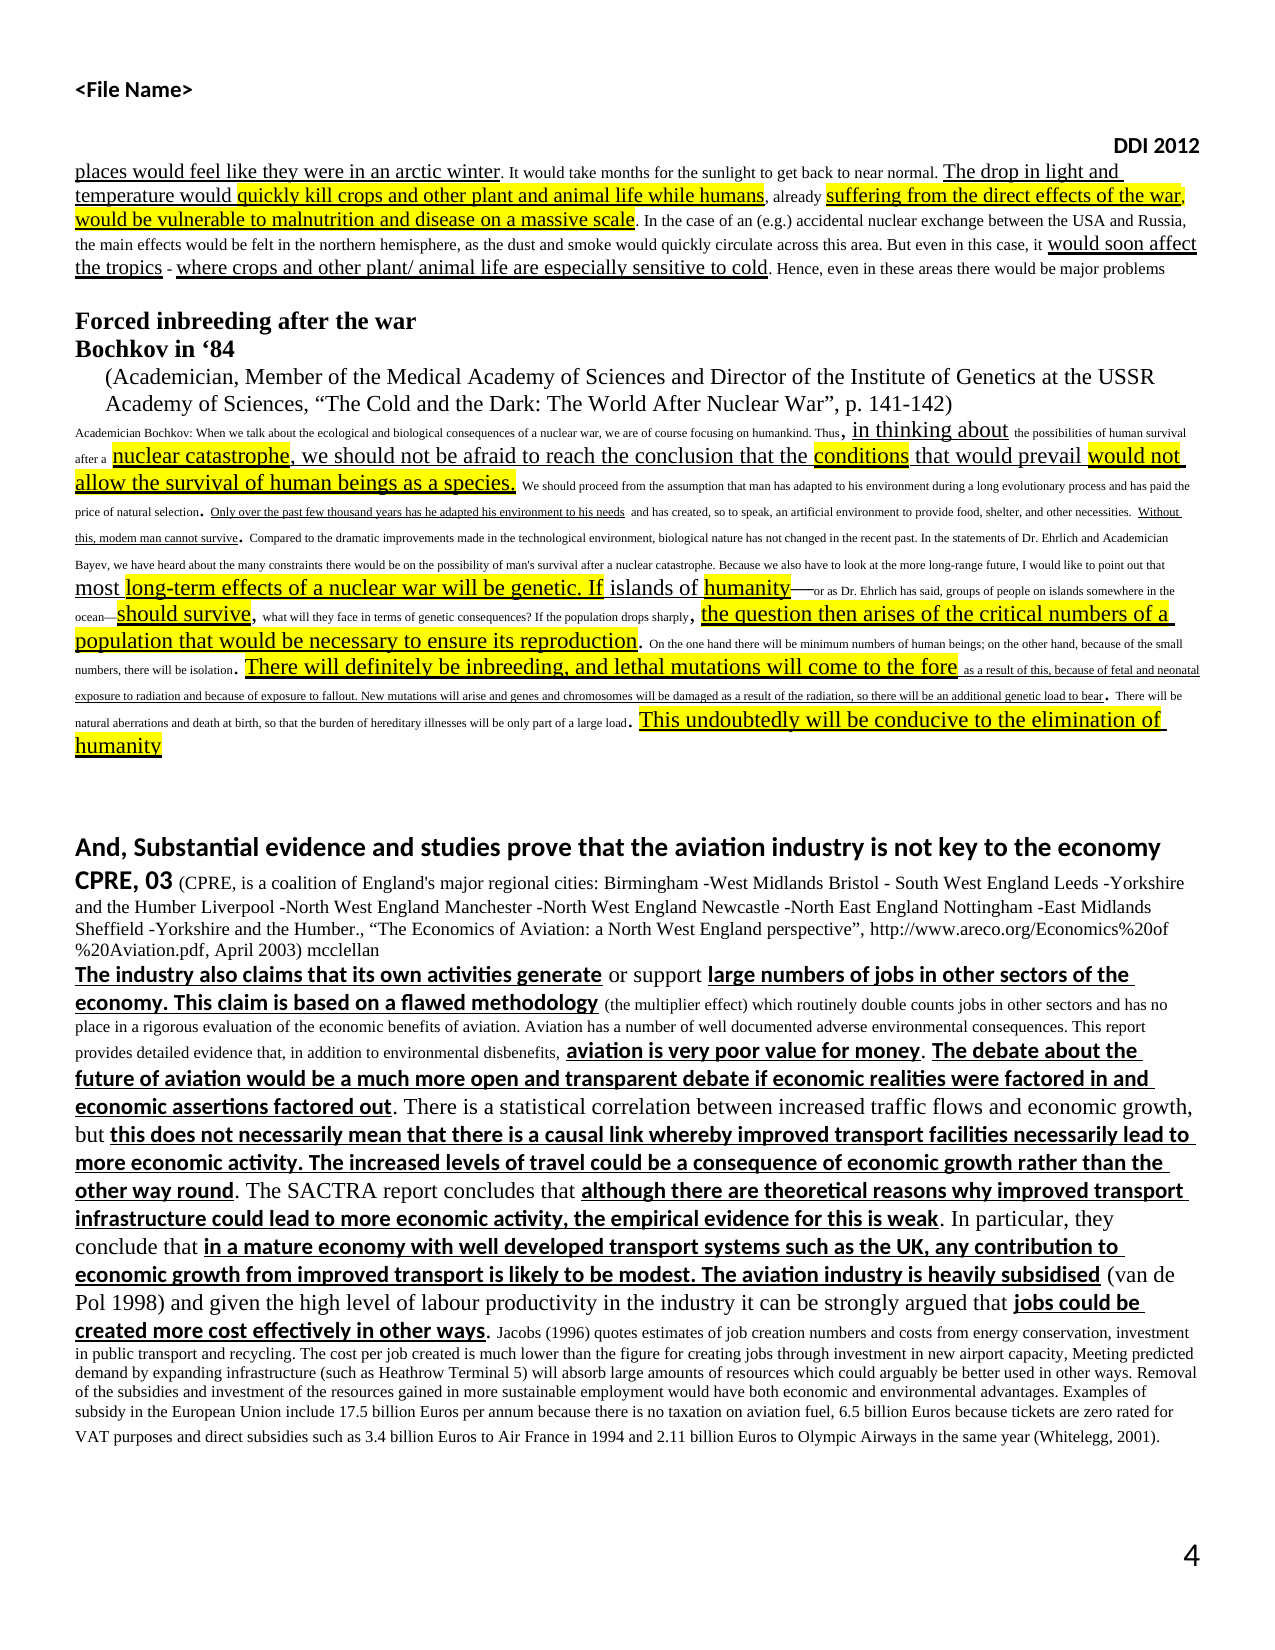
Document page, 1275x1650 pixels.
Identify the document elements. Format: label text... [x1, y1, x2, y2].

text (Academician, Member of the Medical Academy of Sciences and Director of the Institute of Genetics at the USSR Academy of Sciences, “The Cold and the Dark: The World After Nuclear War”, p. 141-142) [105, 363, 1170, 416]
text Forced inbreeding after the war [75, 306, 1200, 334]
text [75, 159, 1200, 279]
text The industry also claims that its own activities generate or support large numbers of jobs in other sectors of the economy. This claim is based on a flawed methodology (the multiplier effect) which routinely double counts jobs in other sectors and has no place in a rigorous evaluation of the economic benefits of aviation. Aviation has a number of well documented adverse environmental consequences. This report provides detailed evidence that, in addition to environmental disbenefits, aviation is very poor value for money. The debate about the future of aviation would be a much more open and transparent debate if economic realities were factored in and economic assertions factored out. There is a statistical correlation between increased traffic flows and economic growth, but this does not necessarily mean that there is a causal link whereby improved transport facilities necessarily lead to more economic activity. The increased levels of travel could be a consequence of economic growth rather than the other way round. The SACTRA report concludes that although there are theoretical reasons why improved transport infrastructure could lead to more economic activity, the empirical evidence for this is weak. In particular, they conclude that in a mature economy with well developed transport systems such as the UK, any contribution to economic growth from improved transport is likely to be modest. The aviation industry is heavily subsidised (van de Pol 1998) and given the high level of labour productivity in the industry it can be strongly argued that jobs could be created more cost effectively in other ways. Jacobs (1996) quotes estimates of job creation numbers and costs from energy conservation, investment in public transport and recycling. The cost per job created is much lower than the figure for creating jobs through investment in new airport capacity, Meeting predicted demand by expanding infrastructure (such as Heathrow Terminal 5) will absorb large amounts of resources which could arguably be better used in other ways. Removal of the subsidies and investment of the resources gained in more sustainable employment would have both economic and environmental advantages. Examples of subsidy in the European Union include 17.5 billion Euros per annum because there is no taxation on aviation fuel, 6.5 billion Euros because tickets are zero rated for VAT purposes and direct subsidies such as 3.4 billion Euros to Air France in 1994 and 2.11 billion Euros to Olympic Airways in the same year (Whitelegg, 2001). [75, 961, 1200, 1447]
text Bochkov in ‘84 [75, 334, 1200, 363]
text Academician Bochkov: When we talk about the ecological and biological consequences of a nuclear war, we are of course focusing on humankind. Thus, in thinking about the possibilities of human survival after a nuclear catastrophe, we should not be afraid to reach the conclusion that the conditions that would prevail would not allow the survival of human beings as a species. We should proceed from the assumption that man has adapted to his environment during a long evolutionary process and has paid the price of natural selection. Only over the past few thousand years has he adapted his environment to his needs and has created, so to speak, an artificial environment to provide food, shelter, and other necessities. Without this, modem man cannot survive. Compared to the dramatic improvements made in the technological environment, biological nature has not changed in the recent past. In the statements of Dr. Ehrlich and Academician Bayev, we have heard about the many constraints there would be on the possibility of man's survival after a nuclear catastrophe. Because we also have to look at the more long-range future, I would like to point out that most long-term effects of a nuclear war will be genetic. If islands of humanity—or as Dr. Ehrlich has said, groups of people on islands somewhere in the ocean—should survive, what will they face in terms of genetic consequences? If the population drops sharply, the question then arises of the critical numbers of a population that would be necessary to ensure its reproduction. On the one hand there will be minimum numbers of human beings; on the other hand, because of the small numbers, there will be isolation. There will definitely be inbreeding, and lethal mutations will come to the fore as a result of this, because of fetal and neonatal exposure to radiation and because of exposure to fallout. New mutations will arise and genes and chromosomes will be damaged as a result of the radiation, so there will be an additional genetic load to bear. There will be natural aberrations and death at birth, so that the burden of hereditary illnesses will be only part of a large load. This undoubtedly will be conducive to the elimination of humanity [75, 416, 1200, 676]
subtitle And, Substantial evidence and studies prove that the aviation industry is not key to the economy [75, 830, 1200, 863]
text CPRE, 03 (CPRE, is a coalition of England's major regional cities: Birmingham -West Midlands Bristol - South West England Leeds -Yorkshire and the Humber Liverpool -North West England Manchester -North West England Newcastle -North East England Nottingham -East Midlands Sheffield -Yorkshire and the Humber., “The Economics of Aviation: a North West England perspective”, http://www.areco.org/Economics%20of%20Aviation.pdf, April 2003) mcclellan [75, 863, 1200, 961]
